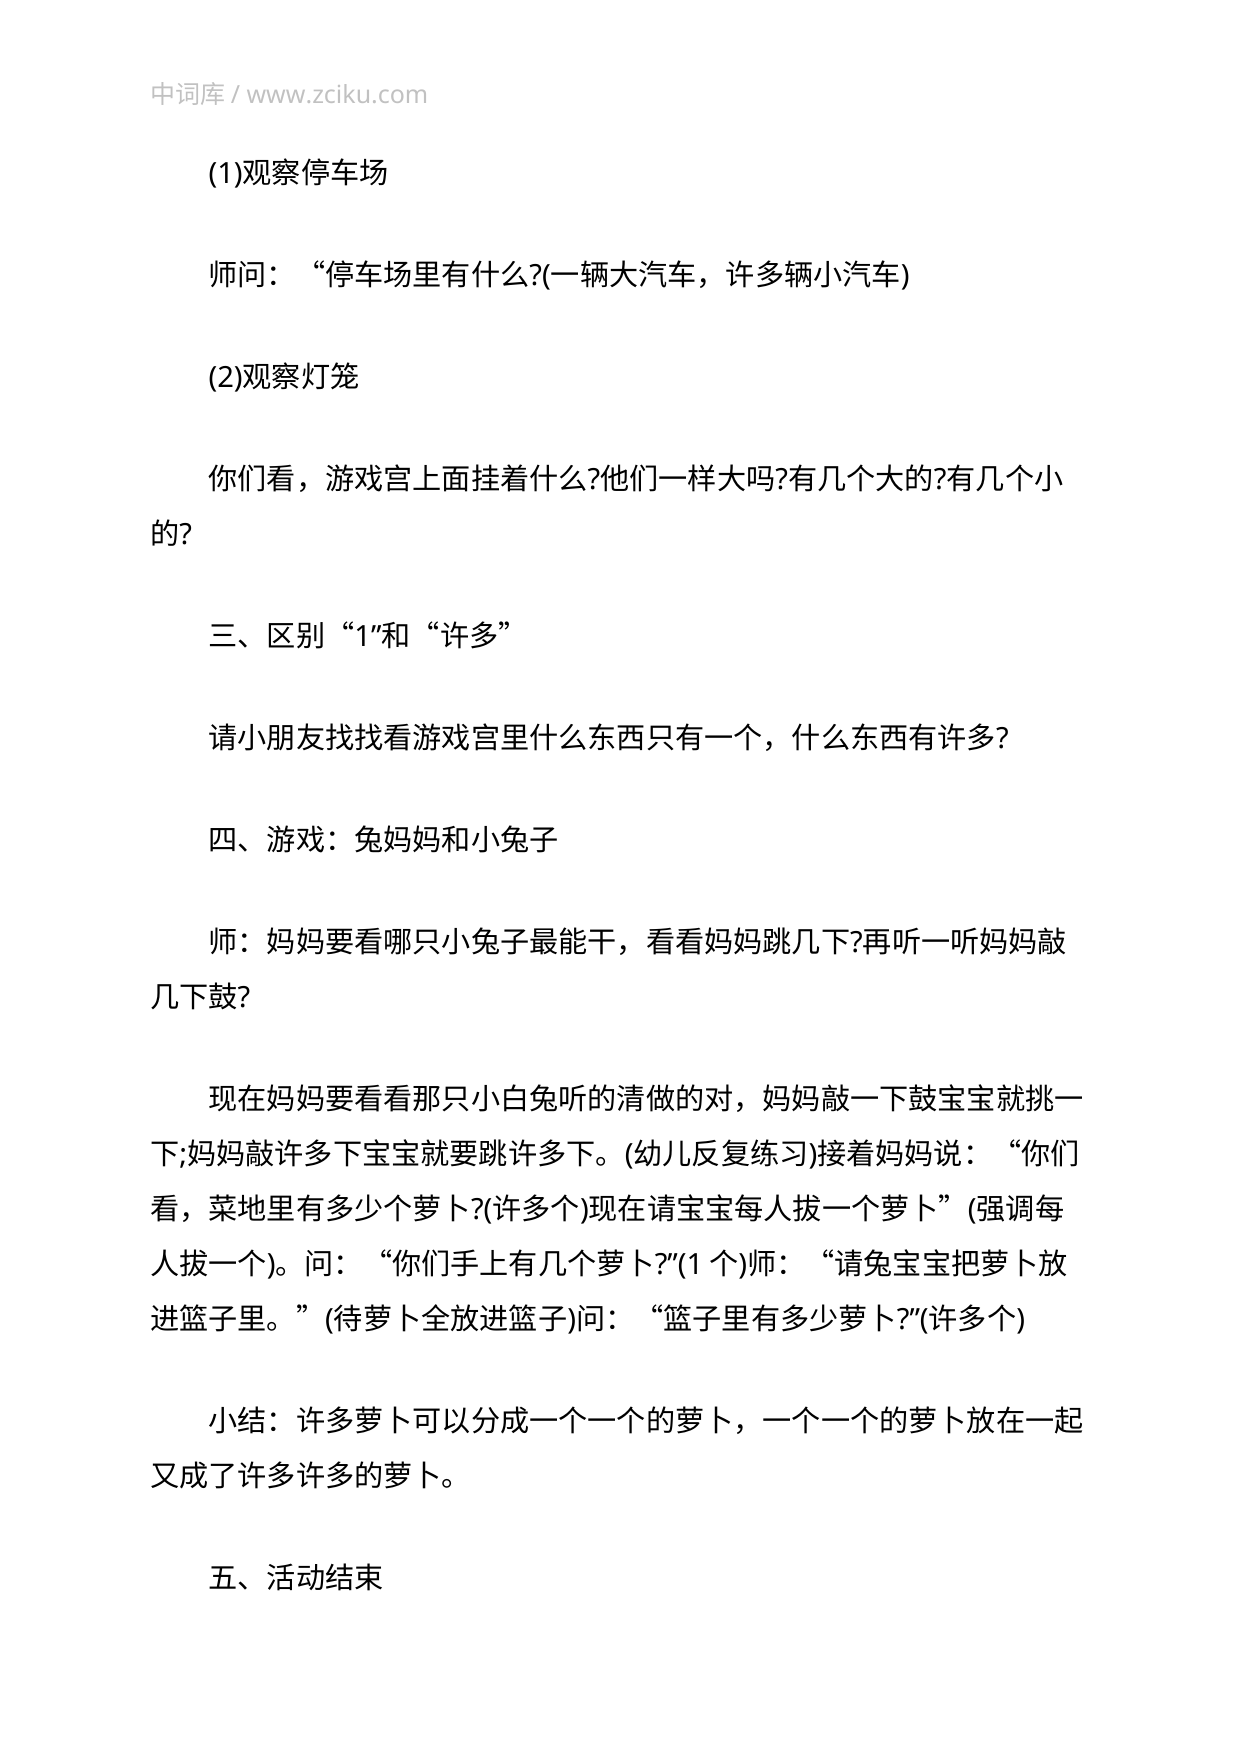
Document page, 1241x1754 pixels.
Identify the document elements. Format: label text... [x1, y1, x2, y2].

text 五、活动结束 [150, 1554, 1090, 1596]
text 师：妈妈要看哪只小兔子最能干，看看妈妈跳几下?再听一听妈妈敲几下鼓? [150, 919, 1090, 1016]
text 四、游戏：兔妈妈和小兔子 [150, 817, 1090, 859]
text 你们看，游戏宫上面挂着什么?他们一样大吗?有几个大的?有几个小的? [150, 456, 1090, 553]
text 请小朋友找找看游戏宫里什么东西只有一个，什么东西有许多? [150, 715, 1090, 757]
text 小结：许多萝卜可以分成一个一个的萝卜，一个一个的萝卜放在一起又成了许多许多的萝卜。 [150, 1397, 1090, 1495]
text 师问：“停车场里有什么?(一辆大汽车，许多辆小汽车) [150, 252, 1090, 294]
text 现在妈妈要看看那只小白兔听的清做的对，妈妈敲一下鼓宝宝就挑一下;妈妈敲许多下宝宝就要跳许多下。(幼儿反复练习)接着妈妈说：“你们看，菜地里有多少个萝卜?(许多个)现在请宝宝每人拔一个萝卜”(强调每人拔一个)。问：“你们手上有几个萝卜?”(1个)师：“请兔宝宝把萝卜放进篮子里。”(待萝卜全放进篮子)问：“篮子里有多少萝卜?”(许多个) [150, 1076, 1090, 1338]
text 三、区别“1”和“许多” [150, 613, 1090, 655]
text (1)观察停车场 [150, 150, 1090, 192]
text (2)观察灯笼 [150, 354, 1090, 396]
